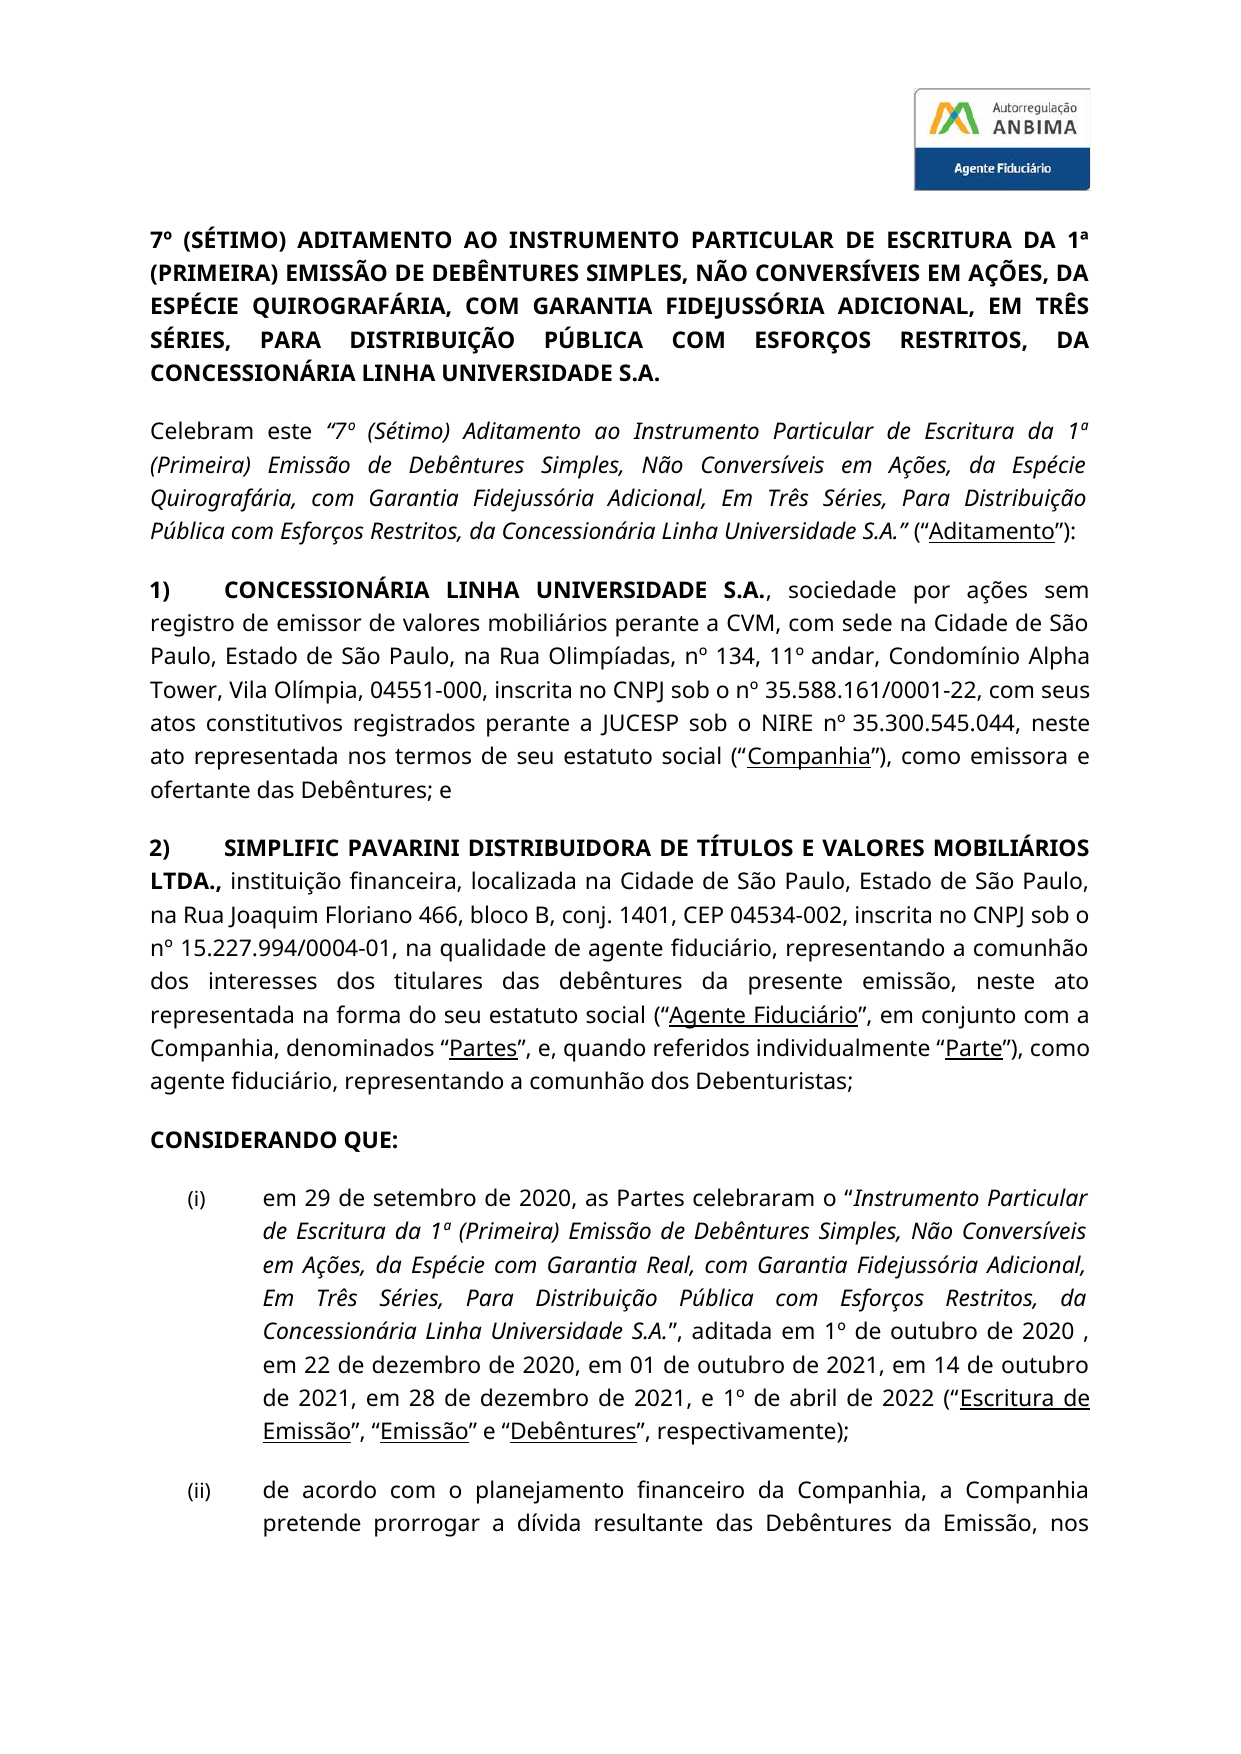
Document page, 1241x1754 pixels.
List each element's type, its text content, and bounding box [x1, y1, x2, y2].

text 7º (SÉTIMO) ADITAMENTO AO INSTRUMENTO PARTICULAR DE ESCRITURA DA 1ª (PRIMEIRA) EMISSÃO DE DEBÊNTURES SIMPLES, NÃO CONVERSÍVEIS EM AÇÕES, DA ESPÉCIE QUIROGRAFÁRIA, COM GARANTIA FIDEJUSSÓRIA ADICIONAL, EM TRÊS SÉRIES, PARA DISTRIBUIÇÃO PÚBLICA COM ESFORÇOS RESTRITOS, DA CONCESSIONÁRIA LINHA UNIVERSIDADE S.A. [150, 221, 1090, 388]
list CONCESSIONÁRIA LINHA UNIVERSIDADE S.A., sociedade por ações sem registro de emissor de valores mobiliários perante a CVM, com sede na Cidade de São Paulo, Estado de São Paulo, na Rua Olimpíadas, nº 134, 11º andar, Condomínio Alpha Tower, Vila Olímpia, 04551-000, inscrita no CNPJ sob o nº 35.588.161/0001-22, com seus atos constitutivos registrados perante a JUCESP sob o NIRE nº 35.300.545.044, neste ato representada nos termos de seu estatuto social (“Companhia”), como emissora e ofertante das Debêntures; e [149, 571, 1090, 805]
list SIMPLIFIC PAVARINI DISTRIBUIDORA DE TÍTULOS E VALORES MOBILIÁRIOS LTDA., instituição financeira, localizada na Cidade de São Paulo, Estado de São Paulo, na Rua Joaquim Floriano 466, bloco B, conj. 1401, CEP 04534-002, inscrita no CNPJ sob o nº 15.227.994/0004-01, na qualidade de agente fiduciário, representando a comunhão dos interesses dos titulares das debêntures da presente emissão, neste ato representada na forma do seu estatuto social (“Agente Fiduciário”, em conjunto com a Companhia, denominados “Partes”, e, quando referidos individualmente “Parte”), como agente fiduciário, representando a comunhão dos Debenturistas; [149, 830, 1090, 1096]
text CONSIDERANDO QUE: [150, 1121, 1090, 1155]
list em 29 de setembro de 2020, as Partes celebraram o “Instrumento Particular de Escritura da 1ª (Primeira) Emissão de Debêntures Simples, Não Conversíveis em Ações, da Espécie com Garantia Real, com Garantia Fidejussória Adicional, Em Três Séries, Para Distribuição Pública com Esforços Restritos, da Concessionária Linha Universidade S.A.”, aditada em 1º de outubro de 2020 , em 22 de dezembro de 2020, em 01 de outubro de 2021, em 14 de outubro de 2021, em 28 de dezembro de 2021, e 1º de abril de 2022 (“Escritura de Emissão”, “Emissão” e “Debêntures”, respectivamente); [187, 1180, 1090, 1446]
text Celebram este “7º (Sétimo) Aditamento ao Instrumento Particular de Escritura da 1ª (Primeira) Emissão de Debêntures Simples, Não Conversíveis em Ações, da Espécie Quirografária, com Garantia Fidejussória Adicional, Em Três Séries, Para Distribuição Pública com Esforços Restritos, da Concessionária Linha Universidade S.A.” (“Aditamento”): [150, 413, 1090, 546]
picture [913, 88, 1091, 191]
